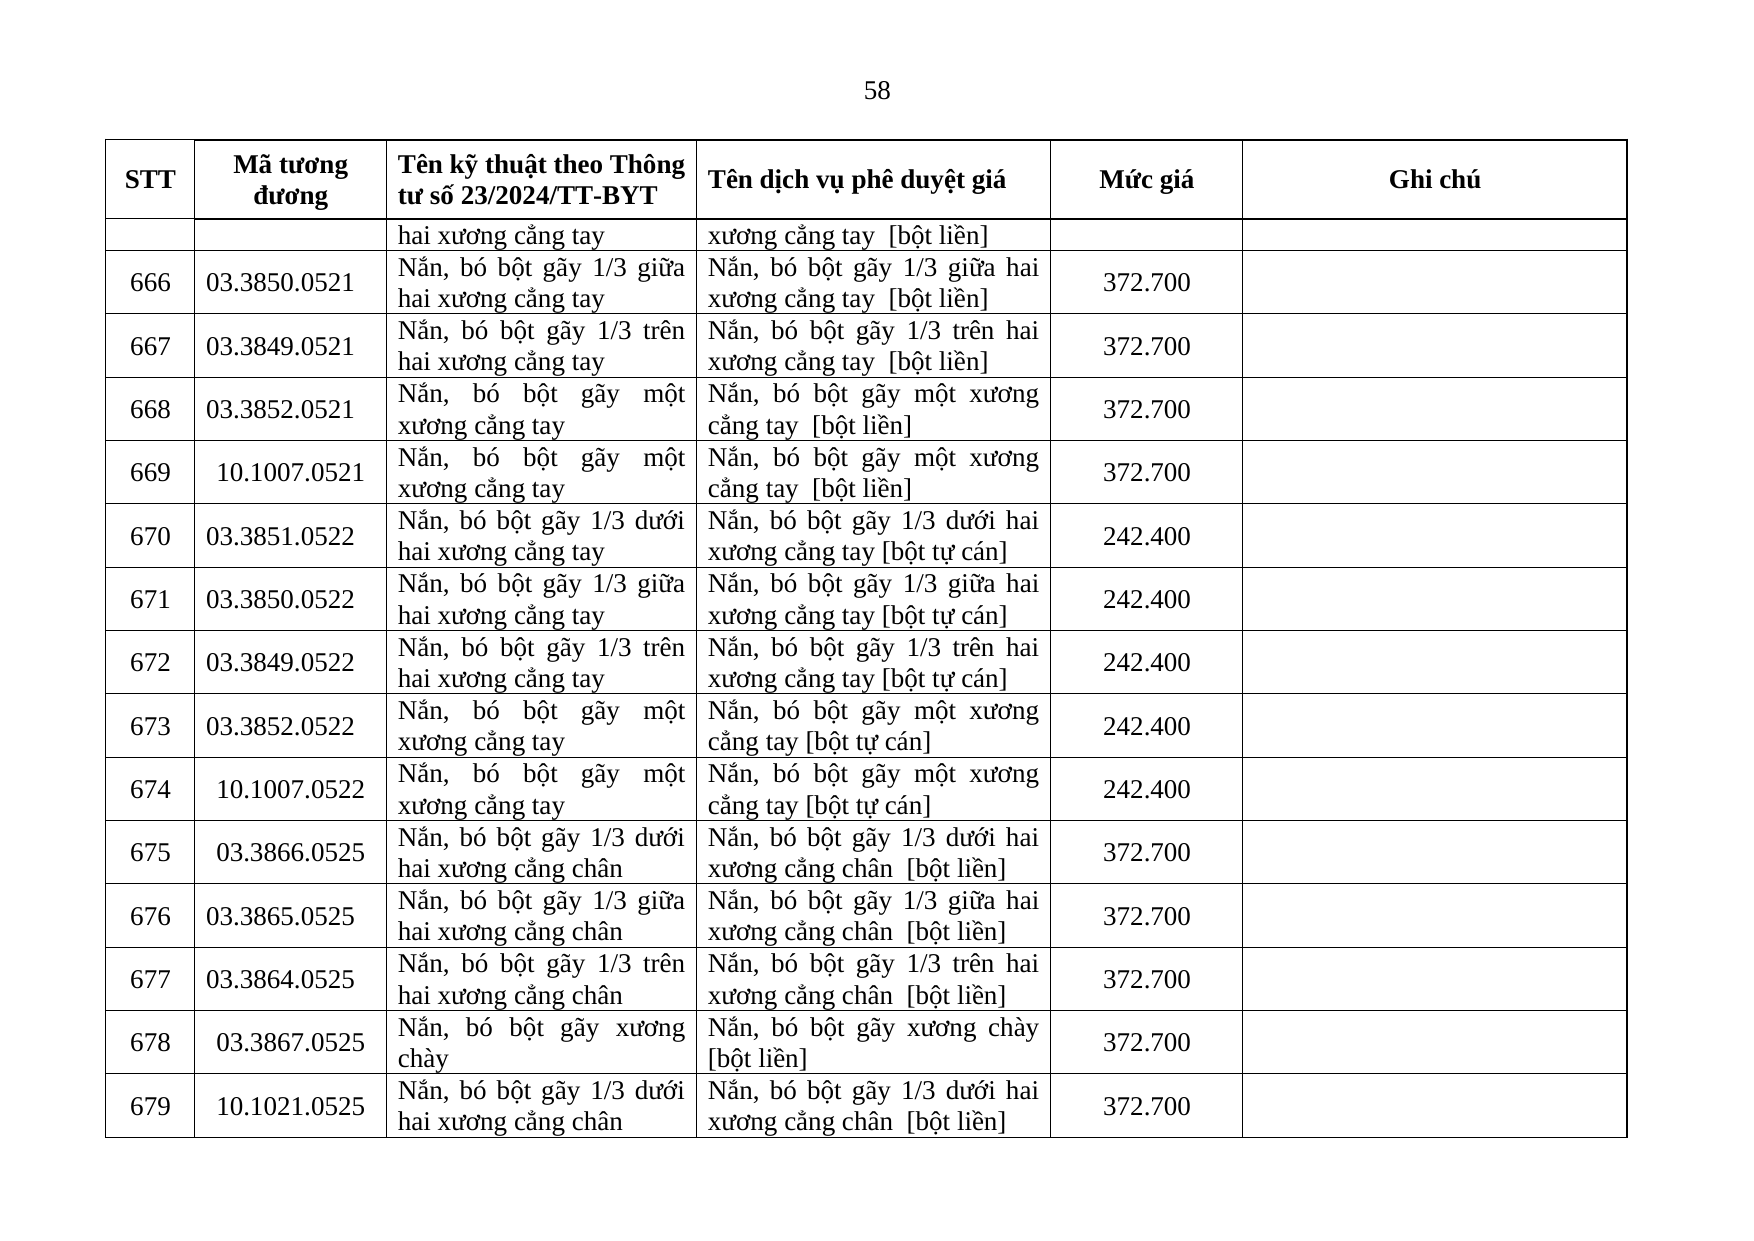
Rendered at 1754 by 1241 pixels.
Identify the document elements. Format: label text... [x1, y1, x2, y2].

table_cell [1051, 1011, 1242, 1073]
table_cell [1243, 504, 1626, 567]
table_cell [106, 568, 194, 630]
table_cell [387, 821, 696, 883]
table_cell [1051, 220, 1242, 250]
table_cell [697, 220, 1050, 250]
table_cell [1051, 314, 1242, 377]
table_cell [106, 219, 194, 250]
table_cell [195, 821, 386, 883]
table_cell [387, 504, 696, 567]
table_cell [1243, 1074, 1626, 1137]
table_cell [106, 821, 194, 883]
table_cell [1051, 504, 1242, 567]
table_header Mã tương đương [195, 141, 386, 218]
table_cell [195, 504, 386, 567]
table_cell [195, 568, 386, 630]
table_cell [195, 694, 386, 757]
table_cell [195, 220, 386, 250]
table_header Ghi chú [1243, 141, 1626, 218]
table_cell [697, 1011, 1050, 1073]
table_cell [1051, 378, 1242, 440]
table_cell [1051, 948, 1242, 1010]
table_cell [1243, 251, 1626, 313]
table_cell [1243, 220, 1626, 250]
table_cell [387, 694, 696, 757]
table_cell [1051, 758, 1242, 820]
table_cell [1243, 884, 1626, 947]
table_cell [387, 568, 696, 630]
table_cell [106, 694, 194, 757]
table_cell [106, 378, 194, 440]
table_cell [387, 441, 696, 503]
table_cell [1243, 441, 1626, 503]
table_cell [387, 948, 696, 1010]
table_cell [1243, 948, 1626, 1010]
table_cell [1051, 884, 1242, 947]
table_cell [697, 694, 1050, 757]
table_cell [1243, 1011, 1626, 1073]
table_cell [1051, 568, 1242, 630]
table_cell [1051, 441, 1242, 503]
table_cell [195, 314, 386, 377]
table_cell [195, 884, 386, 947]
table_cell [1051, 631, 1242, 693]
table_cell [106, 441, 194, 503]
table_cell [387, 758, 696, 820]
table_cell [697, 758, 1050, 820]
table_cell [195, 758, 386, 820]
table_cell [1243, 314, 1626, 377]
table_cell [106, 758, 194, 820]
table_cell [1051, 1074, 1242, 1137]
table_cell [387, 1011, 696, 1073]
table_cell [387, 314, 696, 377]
table_header Tên kỹ thuật theo Thông tư số 23/2024/TT-BYT [387, 141, 696, 218]
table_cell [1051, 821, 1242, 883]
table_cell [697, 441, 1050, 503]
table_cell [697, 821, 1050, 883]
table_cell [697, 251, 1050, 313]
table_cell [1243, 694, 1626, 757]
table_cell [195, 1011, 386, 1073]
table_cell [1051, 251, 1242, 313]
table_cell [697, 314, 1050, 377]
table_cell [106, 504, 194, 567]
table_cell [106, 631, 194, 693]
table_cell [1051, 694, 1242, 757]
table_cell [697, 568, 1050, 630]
table_header Tên dịch vụ phê duyệt giá [697, 141, 1050, 218]
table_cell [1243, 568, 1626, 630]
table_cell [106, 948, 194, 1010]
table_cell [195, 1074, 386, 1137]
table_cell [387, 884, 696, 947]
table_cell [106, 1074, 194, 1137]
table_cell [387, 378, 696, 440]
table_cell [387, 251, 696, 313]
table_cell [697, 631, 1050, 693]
table_header Mức giá [1051, 141, 1242, 218]
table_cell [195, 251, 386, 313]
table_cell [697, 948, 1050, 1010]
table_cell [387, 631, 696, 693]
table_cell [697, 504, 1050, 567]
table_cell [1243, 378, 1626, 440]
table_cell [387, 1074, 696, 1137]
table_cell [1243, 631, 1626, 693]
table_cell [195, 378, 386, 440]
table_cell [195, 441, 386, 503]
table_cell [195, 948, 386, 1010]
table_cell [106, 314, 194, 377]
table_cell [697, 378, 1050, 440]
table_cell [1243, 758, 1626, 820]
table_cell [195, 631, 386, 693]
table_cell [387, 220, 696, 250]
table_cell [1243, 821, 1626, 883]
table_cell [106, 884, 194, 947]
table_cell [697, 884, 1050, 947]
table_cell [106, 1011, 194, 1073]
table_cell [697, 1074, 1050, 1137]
table_header STT [106, 140, 194, 218]
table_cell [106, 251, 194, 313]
